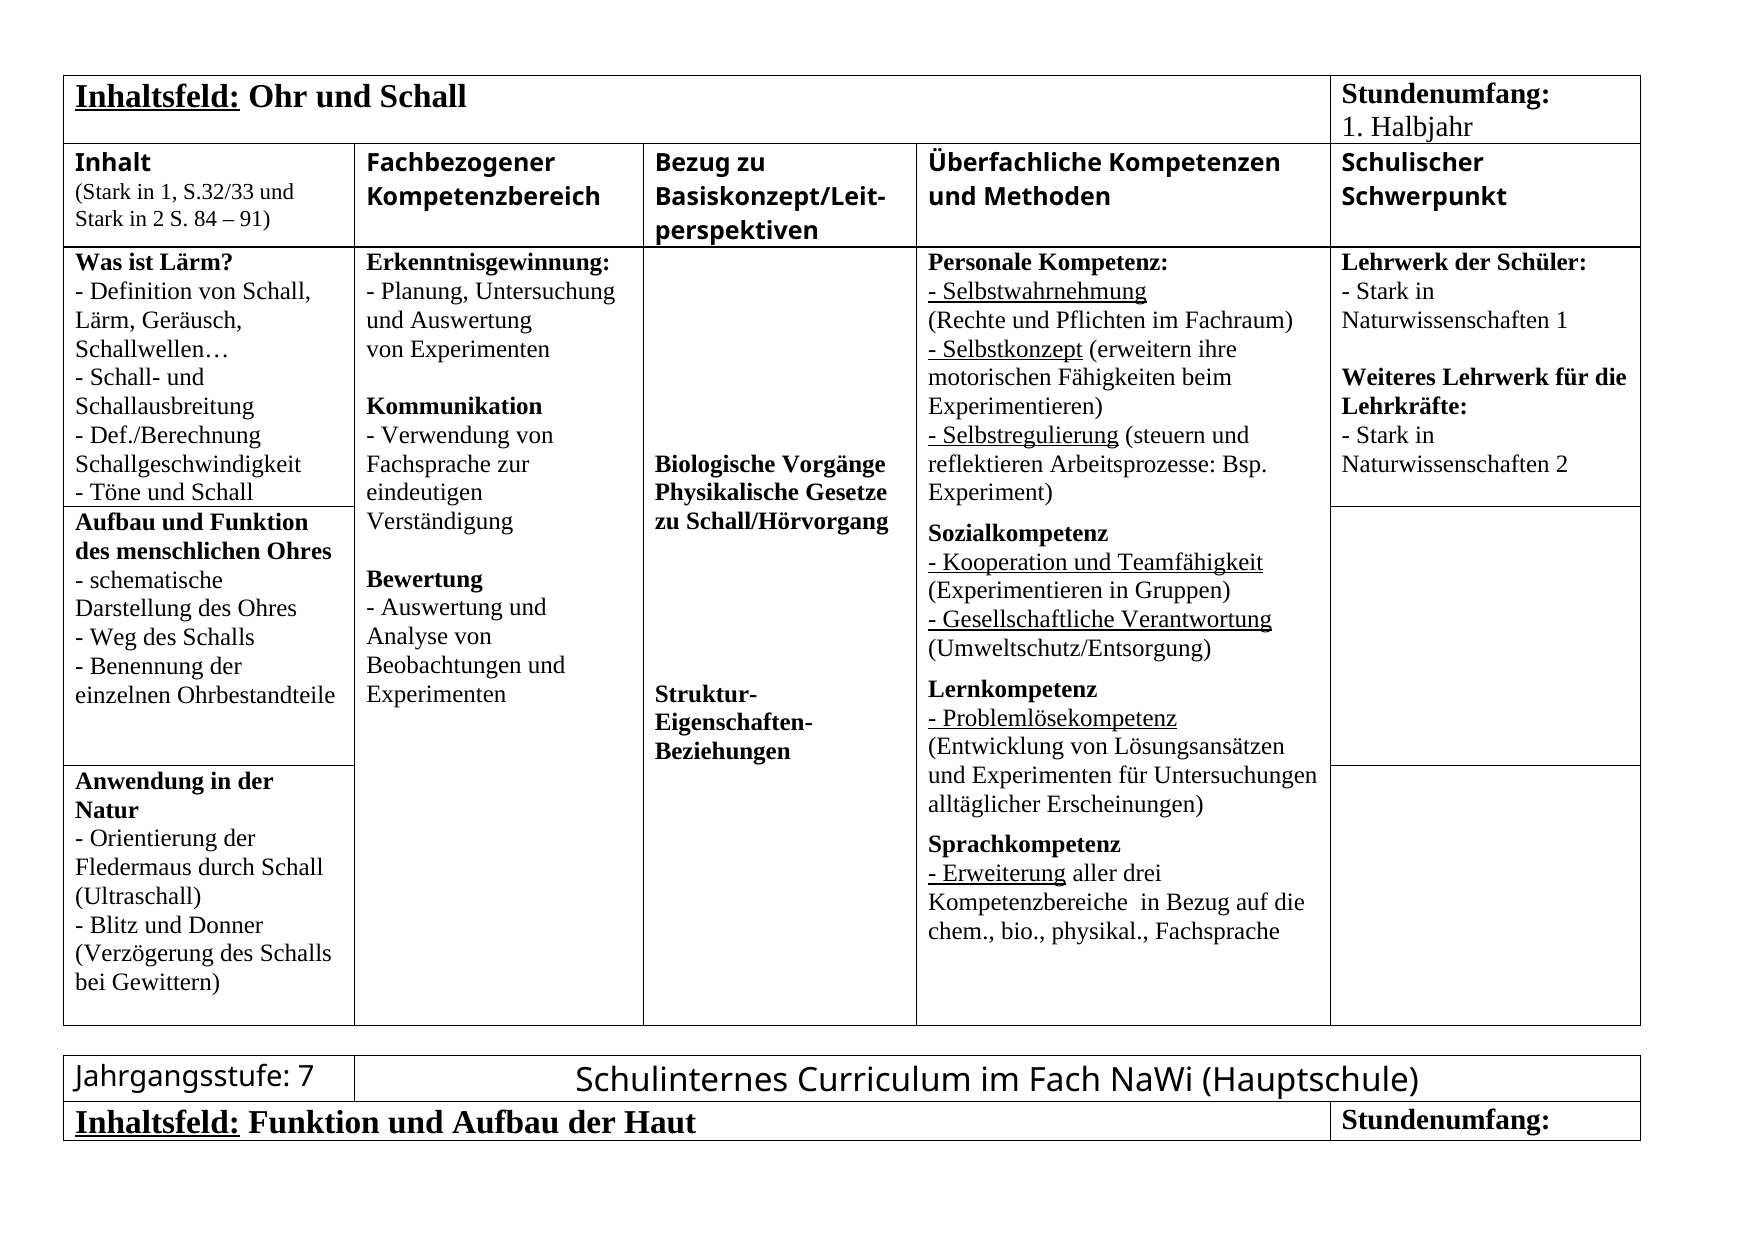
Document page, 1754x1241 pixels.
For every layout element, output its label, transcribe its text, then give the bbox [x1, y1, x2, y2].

table_cell Lehrwerk der Schüler: - Stark in Naturwissenschaften 1 Weiteres Lehrwerk für die Lehrkräfte: - Stark in Naturwissenschaften 2 [1331, 248, 1640, 506]
table_cell Aufbau und Funktion des menschlichen Ohres - schematische Darstellung des Ohres - Weg des Schalls - Benennung der einzelnen Ohrbestandteile [64, 507, 354, 765]
table_cell [1331, 766, 1640, 1025]
table_cell Anwendung in der Natur - Orientierung der Fledermaus durch Schall (Ultraschall) - Blitz und Donner (Verzögerung des Schalls bei Gewittern) [64, 766, 354, 1025]
table_cell Biologische Vorgänge Physikalische Gesetze zu Schall/Hörvorgang Struktur-Eigenschaften- Beziehungen [644, 248, 916, 1025]
table_header Schulinternes Curriculum im Fach NaWi (Hauptschule) [355, 1056, 1640, 1101]
table_cell Fachbezogener Kompetenzbereich [355, 144, 643, 246]
table_cell Was ist Lärm? - Definition von Schall, Lärm, Geräusch, Schallwellen… - Schall- und Schallausbreitung - Def./Berechnung Schallgeschwindigkeit - Töne und Schall [64, 248, 354, 506]
table_cell Inhaltsfeld: Ohr und Schall [64, 76, 1330, 143]
table_cell Schulischer Schwerpunkt [1331, 144, 1640, 246]
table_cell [64, 1102, 1330, 1140]
table_header Jahrgangsstufe: 7 [64, 1056, 354, 1101]
table_cell Stundenumfang: 1. Halbjahr [1331, 76, 1640, 143]
table_cell Überfachliche Kompetenzen und Methoden [917, 144, 1330, 246]
table_cell Bezug zu Basiskonzept/Leit-perspektiven [644, 144, 916, 246]
table_cell Inhalt (Stark in 1, S.32/33 und Stark in 2 S. 84 – 91) [64, 144, 354, 246]
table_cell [1331, 1102, 1640, 1140]
table_cell [1331, 507, 1640, 765]
